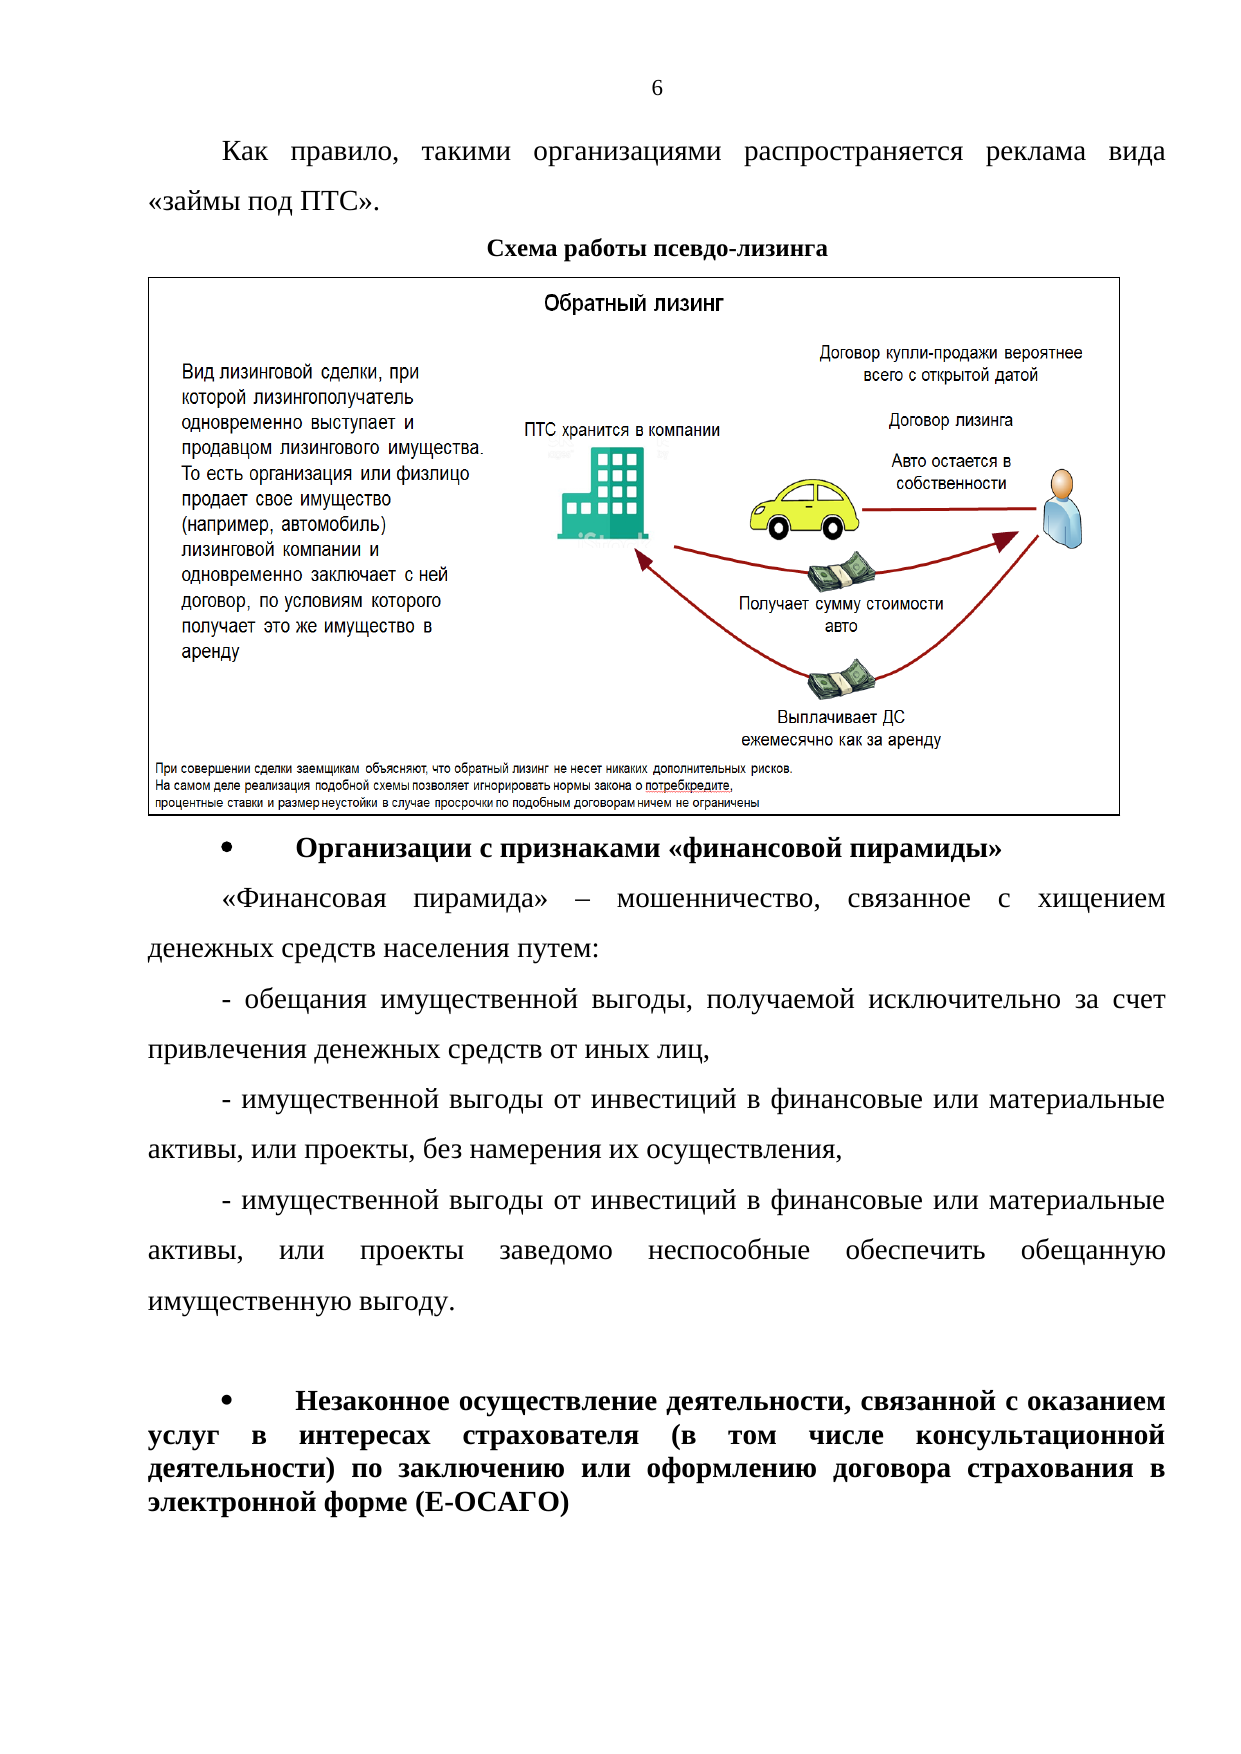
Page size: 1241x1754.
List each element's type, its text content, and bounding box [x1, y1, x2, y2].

text - имущественной выгоды от инвестиций в финансовые или материальные активы, или проекты заведомо неспособные обеспечить обещанную имущественную выгоду. [148, 1182, 1167, 1316]
text - имущественной выгоды от инвестиций в финансовые или материальные активы, или проекты, без намерения их осуществления, [148, 1081, 1167, 1165]
text Как правило, такими организациями распространяется реклама вида «займы под ПТС». [148, 133, 1167, 217]
text - обещания имущественной выгоды, получаемой исключительно за счет привлечения денежных средств от иных лиц, [148, 981, 1167, 1064]
picture [149, 278, 1119, 814]
text Схема работы псевдо-лизинга [148, 233, 1167, 262]
list Организации с признаками «финансовой пирамиды» [148, 830, 1167, 863]
list Незаконное осуществление деятельности, связанной с оказанием услуг в интересах страхователя (в том числе консультационной деятельности) по заключению или оформлению договора страхования в электронной форме (Е-ОСАГО) [148, 1383, 1167, 1517]
text «Финансовая пирамида» – мошенничество, связанное с хищением денежных средств населения путем: [148, 880, 1167, 964]
